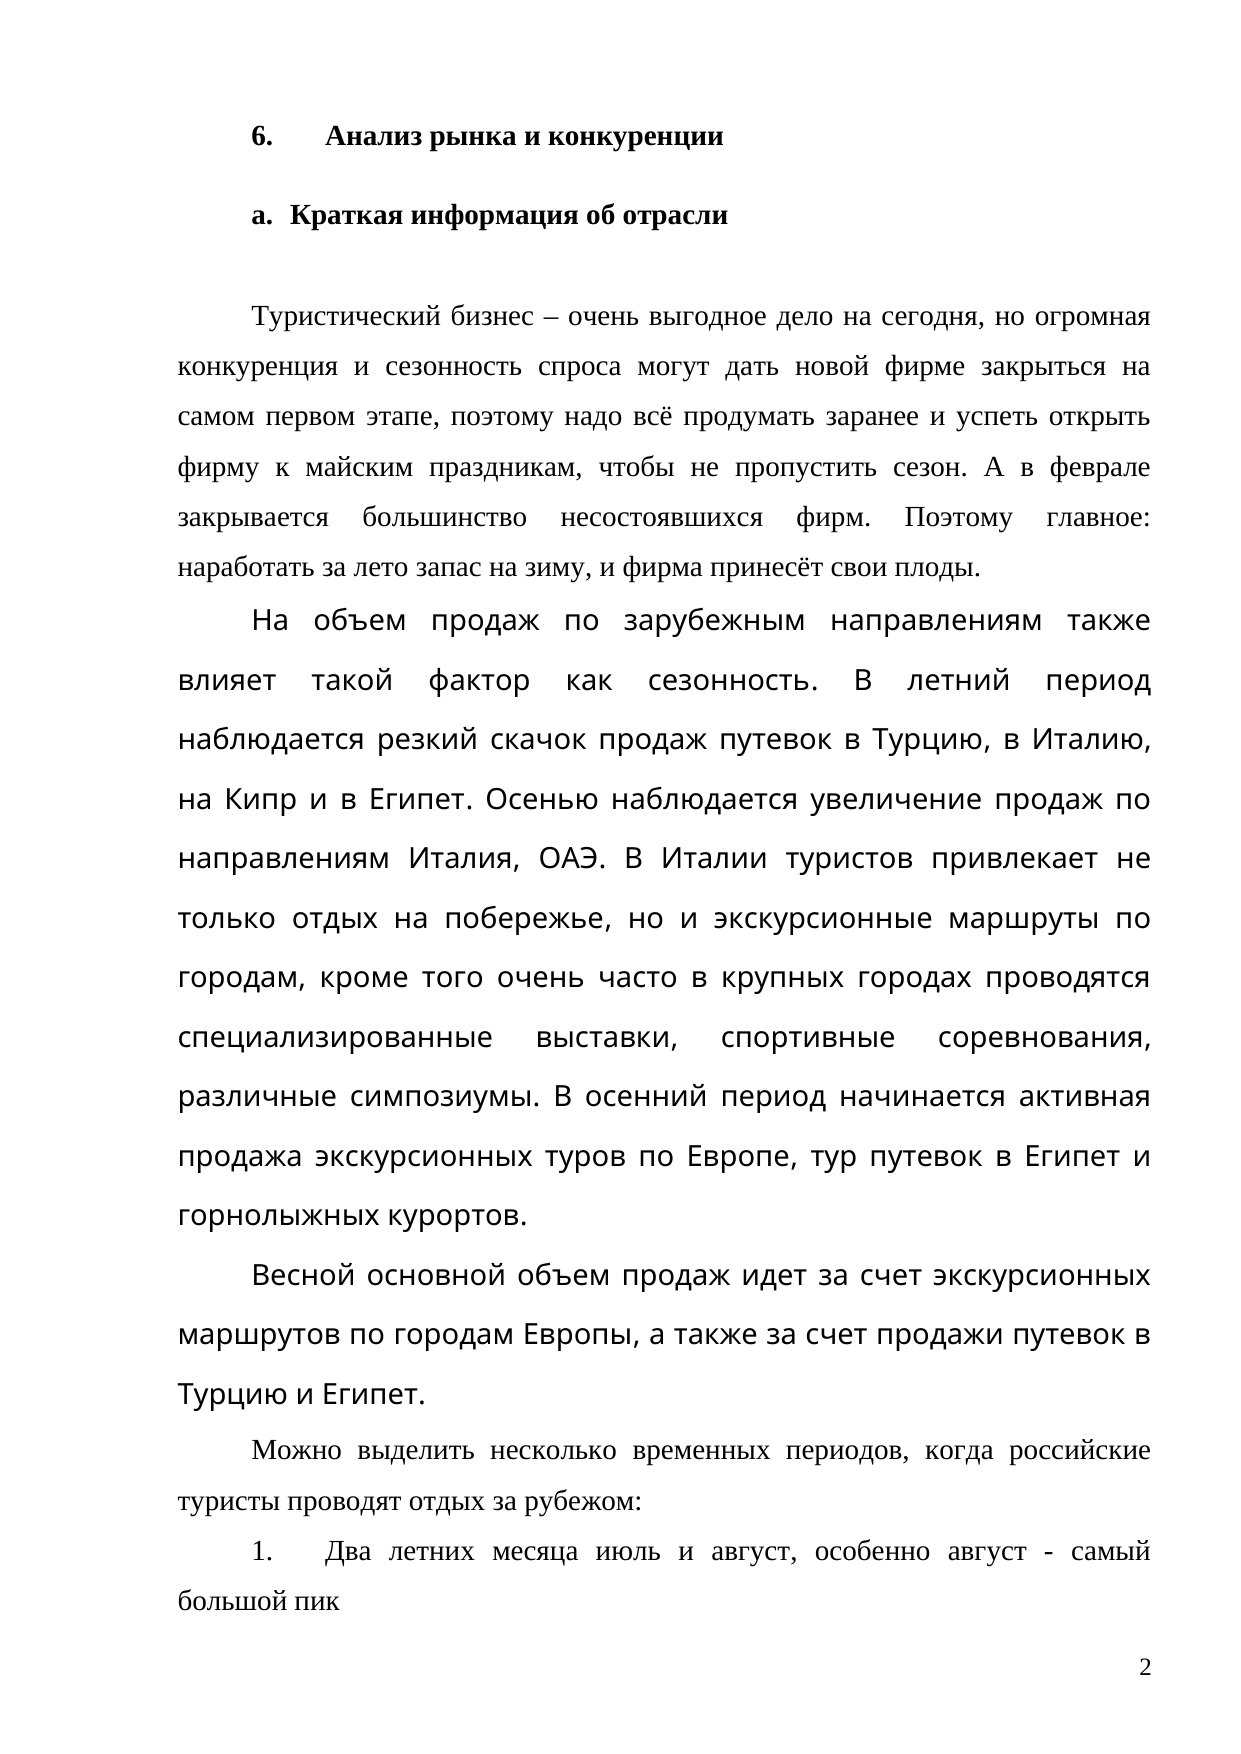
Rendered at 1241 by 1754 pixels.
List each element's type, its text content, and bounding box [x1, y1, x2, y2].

list Два летних месяца июль и август, особенно август - самый большой пик [177, 1533, 1152, 1617]
text Весной основной объем продаж идет за счет экскурсионных маршрутов по городам Европы, а также за счет продажи путевок в Турцию и Египет. [177, 1254, 1152, 1413]
text Можно выделить несколько временных периодов, когда российские туристы проводят отдых за рубежом: [177, 1432, 1152, 1516]
text На объем продаж по зарубежным направлениям также влияет такой фактор как сезонность. В летний период наблюдается резкий скачок продаж путевок в Турцию, в Италию, на Кипр и в Египет. Осенью наблюдается увеличение продаж по направлениям Италия, ОАЭ. В Италии туристов привлекает не только отдых на побережье, но и экскурсионные маршруты по городам, кроме того очень часто в крупных городах проводятся специализированные выставки, спортивные соревнования, различные симпозиумы. В осенний период начинается активная продажа экскурсионных туров по Европе, тур путевок в Египет и горнолыжных курортов. [177, 600, 1152, 1234]
subtitle Анализ рынка и конкуренции [177, 118, 1152, 152]
text Туристический бизнес – очень выгодное дело на сегодня, но огромная конкуренция и сезонность спроса могут дать новой фирме закрыться на самом первом этапе, поэтому надо всё продумать заранее и успеть открыть фирму к майским праздникам, чтобы не пропустить сезон. А в феврале закрывается большинство несостоявшихся фирм. Поэтому главное: наработать за лето запас на зиму, и фирма принесёт свои плоды. [177, 298, 1152, 583]
subtitle Краткая информация об отрасли [177, 197, 1152, 231]
